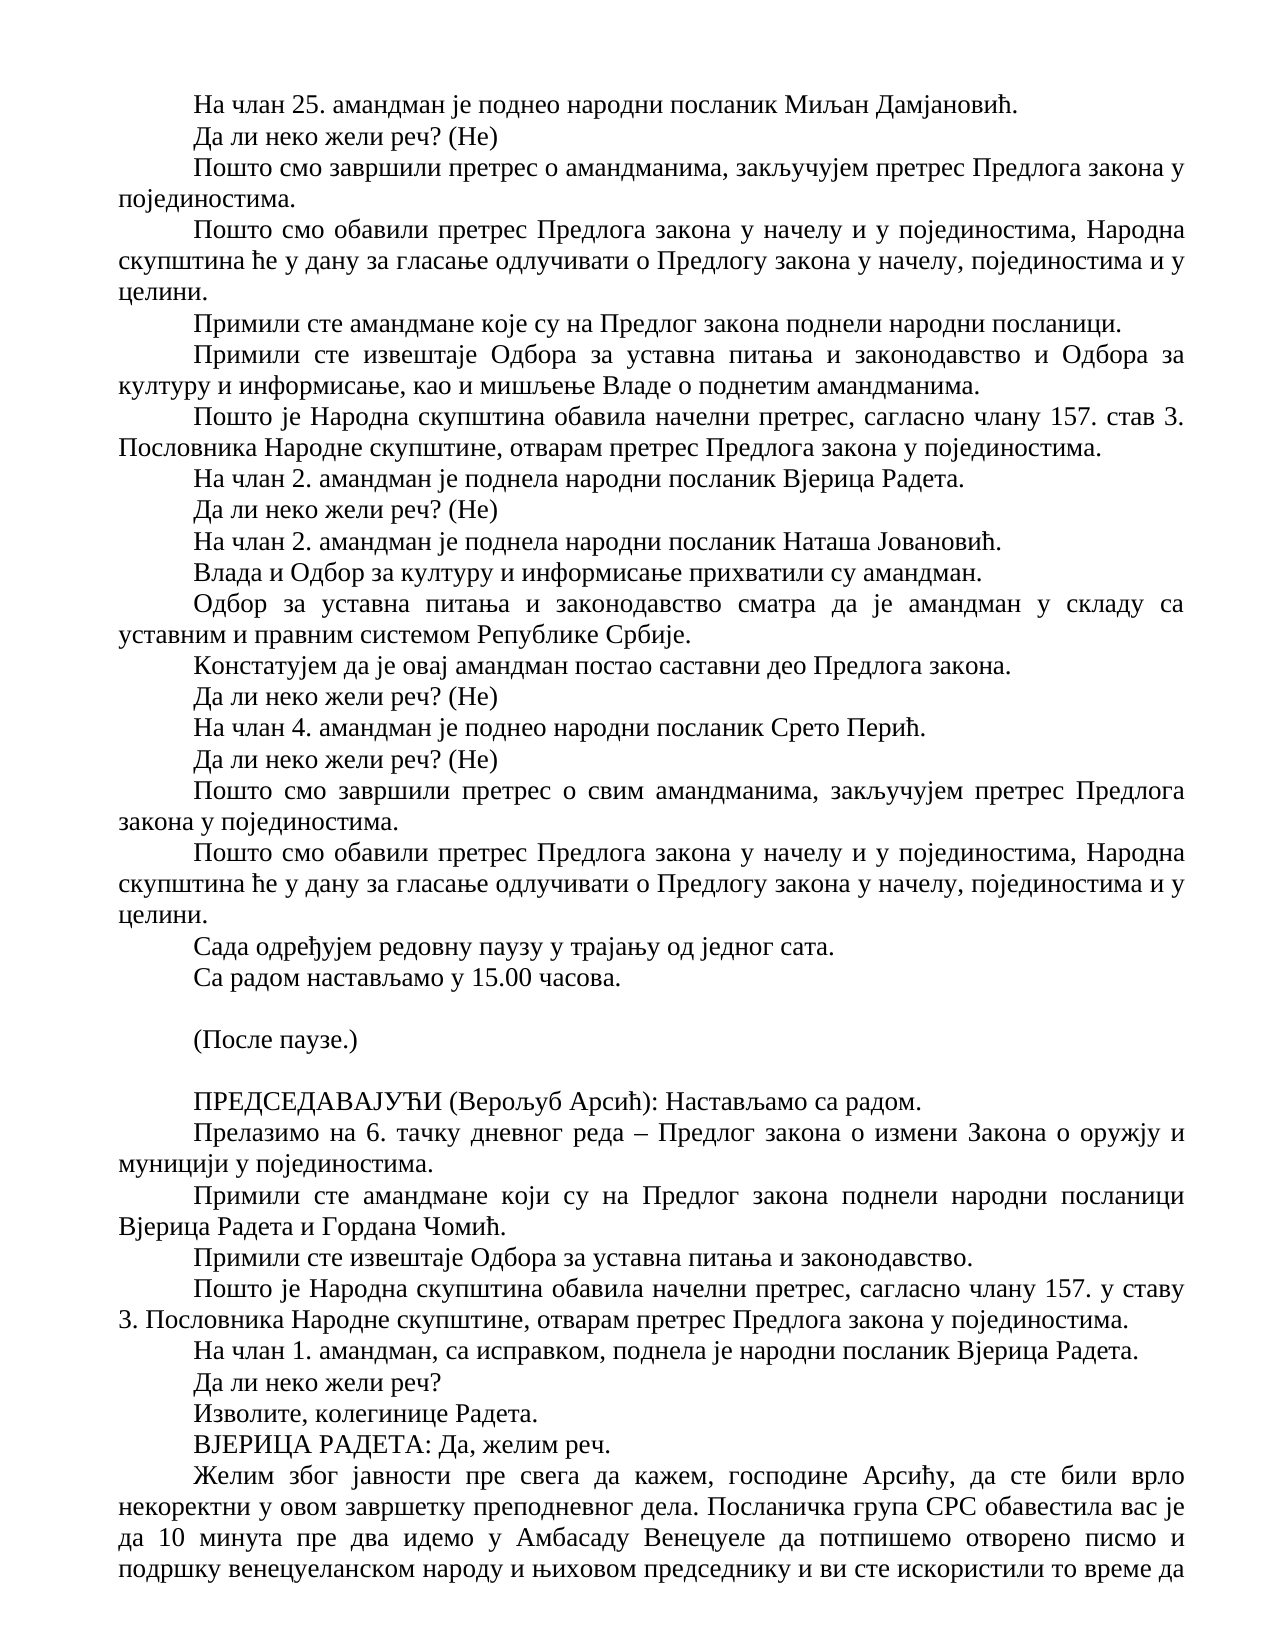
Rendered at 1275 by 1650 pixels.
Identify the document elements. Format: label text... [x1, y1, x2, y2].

text Одбор за уставна питања и законодавство сматра да је амандман у складу са уставним и правним системом Републике Србије. [118, 587, 1186, 649]
text На члан 25. амандман је поднео народни посланик Миљан Дамјановић. [118, 89, 1186, 120]
text На члан 2. амандман је поднела народни посланик Вјерица Радета. [118, 462, 1186, 493]
text Прелазимо на 6. тачку дневног реда – Предлог закона о измени Закона о оружју и муницији у појединостима. [118, 1116, 1186, 1179]
text Примили сте извештаје Одбора за уставна питања и законодавство и Одбора за културу и информисање, као и мишљење Владе о поднетим амандманима. [118, 338, 1186, 400]
text Пошто смо завршили претрес о амандманима, закључујем претрес Предлога закона у појединостима. [118, 151, 1186, 213]
text Примили сте амандмане који су на Предлог закона поднели народни посланици Вјерица Радета и Гордана Чомић. [118, 1179, 1186, 1241]
text На члан 2. амандман је поднела народни посланик Наташа Јовановић. [118, 525, 1186, 556]
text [118, 1459, 1186, 1584]
text ПРЕДСЕДАВАЈУЋИ (Верољуб Арсић): Настављамо са радом. [118, 1085, 1186, 1116]
text Изволите, колегинице Радета. [118, 1397, 1186, 1428]
text Да ли неко жели реч? (Не) [118, 120, 1186, 151]
text Пошто смо завршили претрес о свим амандманима, закључујем претрес Предлога закона у појединостима. [118, 774, 1186, 836]
text На члан 4. амандман је поднео народни посланик Срето Перић. [118, 712, 1186, 743]
text Да ли неко жели реч? (Не) [118, 743, 1186, 774]
text Да ли неко жели реч? [118, 1366, 1186, 1397]
text (После паузе.) [118, 1023, 1186, 1054]
text Са радом настављамо у 15.00 часова. [118, 961, 1186, 992]
text Пошто је Народна скупштина обавила начелни претрес, сагласно члану 157. у ставу 3. Пословника Народне скупштине, отварам претрес Предлога закона у појединостима. [118, 1272, 1186, 1334]
text Да ли неко жели реч? (Не) [118, 680, 1186, 712]
text Констатујем да је овај амандман постао саставни део Предлога закона. [118, 649, 1186, 680]
text Примили сте амандмане које су на Предлог закона поднели народни посланици. [118, 307, 1186, 338]
text Примили сте извештаје Одбора за уставна питања и законодавство. [118, 1241, 1186, 1272]
text Сада одређујем редовну паузу у трајању од једног сата. [118, 929, 1186, 961]
text Да ли неко жели реч? (Не) [118, 493, 1186, 525]
text ВЈЕРИЦА РАДЕТА: Да, желим реч. [118, 1428, 1186, 1459]
text Пошто је Народна скупштина обавила начелни претрес, сагласно члану 157. став 3. Пословника Народне скупштине, отварам претрес Предлога закона у појединостима. [118, 400, 1186, 462]
text Влада и Одбор за културу и информисање прихватили су амандман. [118, 556, 1186, 587]
text Пошто смо обавили претрес Предлога закона у начелу и у појединостима, Народна скупштина ће у дану за гласање одлучивати о Предлогу закона у начелу, појединостима и у целини. [118, 836, 1186, 929]
text На члан 1. амандман, са исправком, поднела је народни посланик Вјерица Радета. [118, 1334, 1186, 1366]
text Пошто смо обавили претрес Предлога закона у начелу и у појединостима, Народна скупштина ће у дану за гласање одлучивати о Предлогу закона у начелу, појединостима и у целини. [118, 213, 1186, 307]
